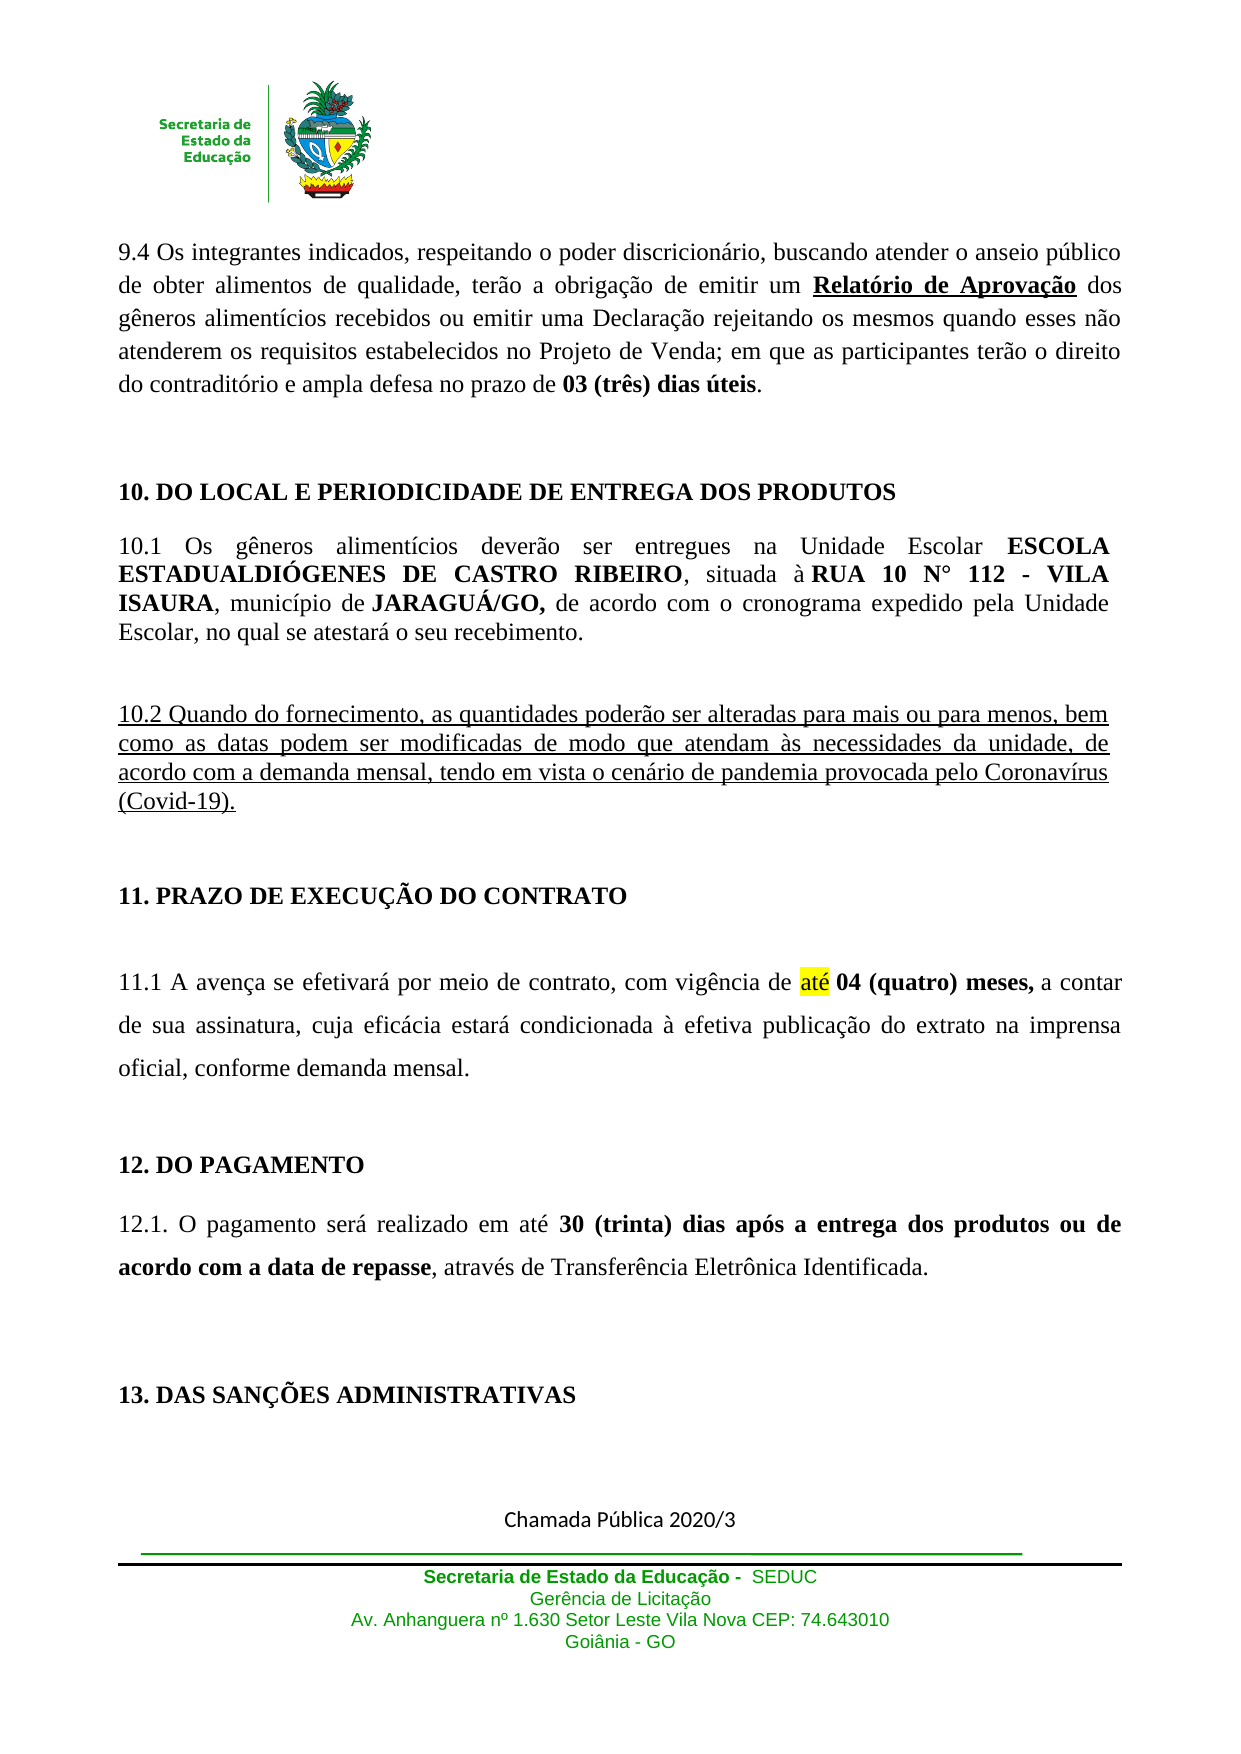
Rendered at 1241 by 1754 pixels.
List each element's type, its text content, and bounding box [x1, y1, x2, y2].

text 11.1 A avença se efetivará por meio de contrato, com vigência de até 04 (quatro) meses, a contar de sua assinatura, cuja eficácia estará condicionada à efetiva publicação do extrato na imprensa oficial, conforme demanda mensal. [118, 967, 1122, 1082]
text 10.2 Quando do fornecimento, as quantidades poderão ser alteradas para mais ou para menos, bem como as datas podem ser modificadas de modo que atendam às necessidades da unidade, de acordo com a demanda mensal, tendo em vista o cenário de pandemia provocada pelo Coronavírus (Covid-19). [118, 699, 1110, 753]
picture [118, 73, 412, 210]
text 10. DO LOCAL E PERIODICIDADE DE ENTREGA DOS PRODUTOS [118, 477, 1118, 506]
text 9.4 Os integrantes indicados, respeitando o poder discricionário, buscando atender o anseio público de obter alimentos de qualidade, terão a obrigação de emitir um Relatório de Aprovação dos gêneros alimentícios recebidos ou emitir uma Declaração rejeitando os mesmos quando esses não atenderem os requisitos estabelecidos no Projeto de Venda; em que as participantes terão o direito do contraditório e ampla defesa no prazo de 03 (três) dias úteis. [118, 237, 1122, 398]
text 10.1 Os gêneros alimentícios deverão ser entregues na Unidade Escolar ESCOLA ESTADUALDIÓGENES DE CASTRO RIBEIRO, situada à RUA 10 N° 112 - VILA ISAURA, município de JARAGUÁ/GO, de acordo com o cronograma expedido pela Unidade Escolar, no qual se atestará o seu recebimento. [118, 531, 1110, 646]
text 11. PRAZO DE EXECUÇÃO DO CONTRATO [118, 881, 1122, 910]
text 12. DO PAGAMENTO [118, 1150, 1122, 1179]
text 10.2 Quando do fornecimento, as quantidades poderão ser alteradas para mais ou para menos, bem como as datas podem ser modificadas de modo que atendam às necessidades da unidade, de acordo com a demanda mensal, tendo em vista o cenário de pandemia provocada pelo Coronavírus (Covid-19). [118, 755, 1110, 814]
text 13. DAS SANÇÕES ADMINISTRATIVAS [118, 1380, 1122, 1409]
text 12.1. O pagamento será realizado em até 30 (trinta) dias após a entrega dos produtos ou de acordo com a data de repasse, através de Transferência Eletrônica Identificada. [118, 1209, 1122, 1281]
